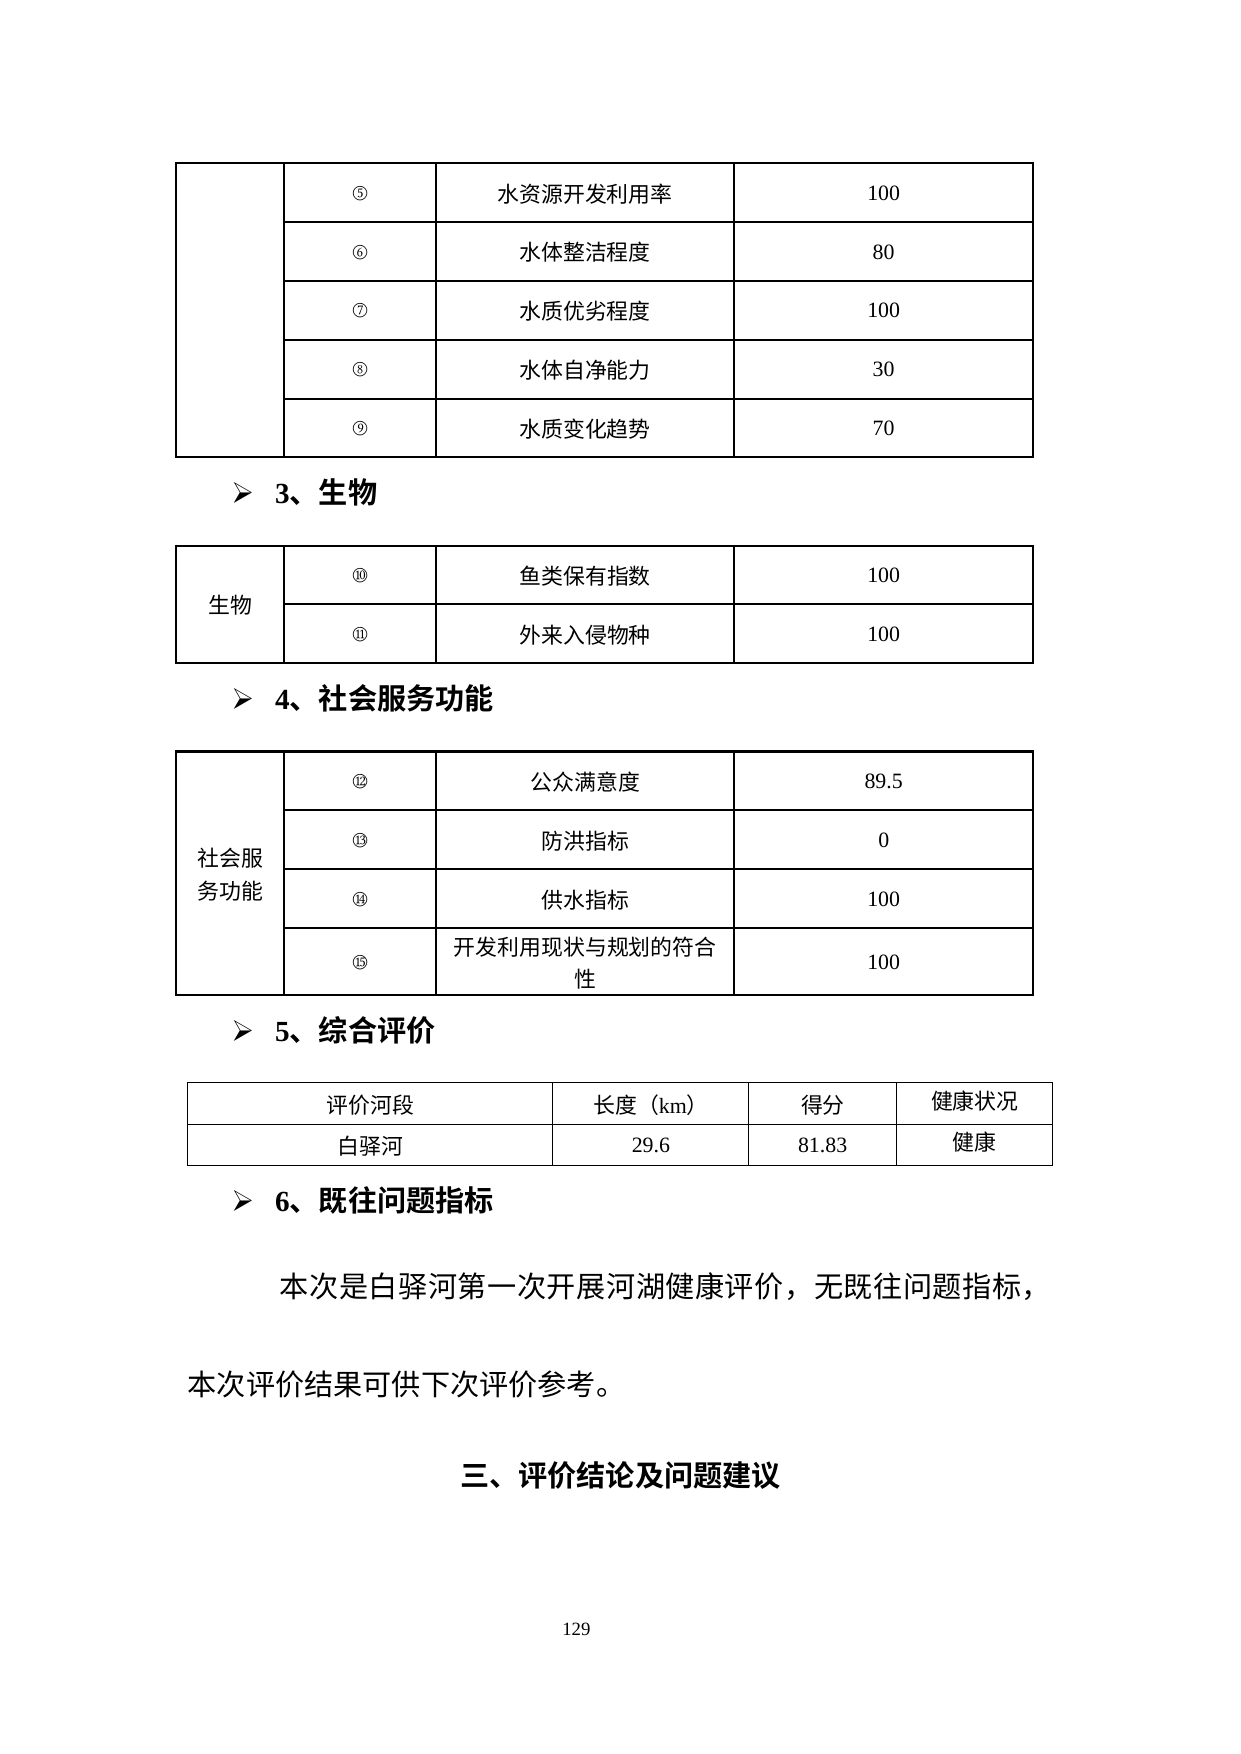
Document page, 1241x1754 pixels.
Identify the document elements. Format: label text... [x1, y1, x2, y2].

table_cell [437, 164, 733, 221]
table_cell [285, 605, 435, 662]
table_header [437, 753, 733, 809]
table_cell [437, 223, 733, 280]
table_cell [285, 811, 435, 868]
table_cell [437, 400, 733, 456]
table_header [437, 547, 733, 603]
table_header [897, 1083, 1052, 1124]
subtitle 3、生物 [231, 458, 1053, 523]
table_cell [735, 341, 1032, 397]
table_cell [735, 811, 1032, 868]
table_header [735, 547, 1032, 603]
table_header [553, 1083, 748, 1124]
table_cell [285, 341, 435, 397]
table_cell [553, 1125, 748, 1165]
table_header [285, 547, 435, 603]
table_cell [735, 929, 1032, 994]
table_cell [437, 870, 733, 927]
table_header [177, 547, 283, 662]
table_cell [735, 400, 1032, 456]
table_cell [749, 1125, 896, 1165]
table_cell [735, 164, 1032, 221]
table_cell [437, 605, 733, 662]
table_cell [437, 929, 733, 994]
subtitle 三、评价结论及问题建议 [187, 1441, 1053, 1506]
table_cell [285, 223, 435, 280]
subtitle 4、社会服务功能 [231, 664, 1053, 729]
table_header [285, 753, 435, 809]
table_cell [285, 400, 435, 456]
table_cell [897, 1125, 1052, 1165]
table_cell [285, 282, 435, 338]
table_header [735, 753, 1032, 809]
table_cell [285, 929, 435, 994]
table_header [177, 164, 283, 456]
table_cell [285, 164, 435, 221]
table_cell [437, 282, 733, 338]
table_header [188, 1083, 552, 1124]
subtitle 6、既往问题指标 [231, 1166, 1053, 1231]
text 本次是白驿河第一次开展河湖健康评价，无既往问题指标，本次评价结果可供下次评价参考。 [187, 1252, 1053, 1415]
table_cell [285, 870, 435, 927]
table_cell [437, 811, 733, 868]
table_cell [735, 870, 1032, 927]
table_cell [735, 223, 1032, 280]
subtitle 5、综合评价 [231, 996, 1053, 1061]
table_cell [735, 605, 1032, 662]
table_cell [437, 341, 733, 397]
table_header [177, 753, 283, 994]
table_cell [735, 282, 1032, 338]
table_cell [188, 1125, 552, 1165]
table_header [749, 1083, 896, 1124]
